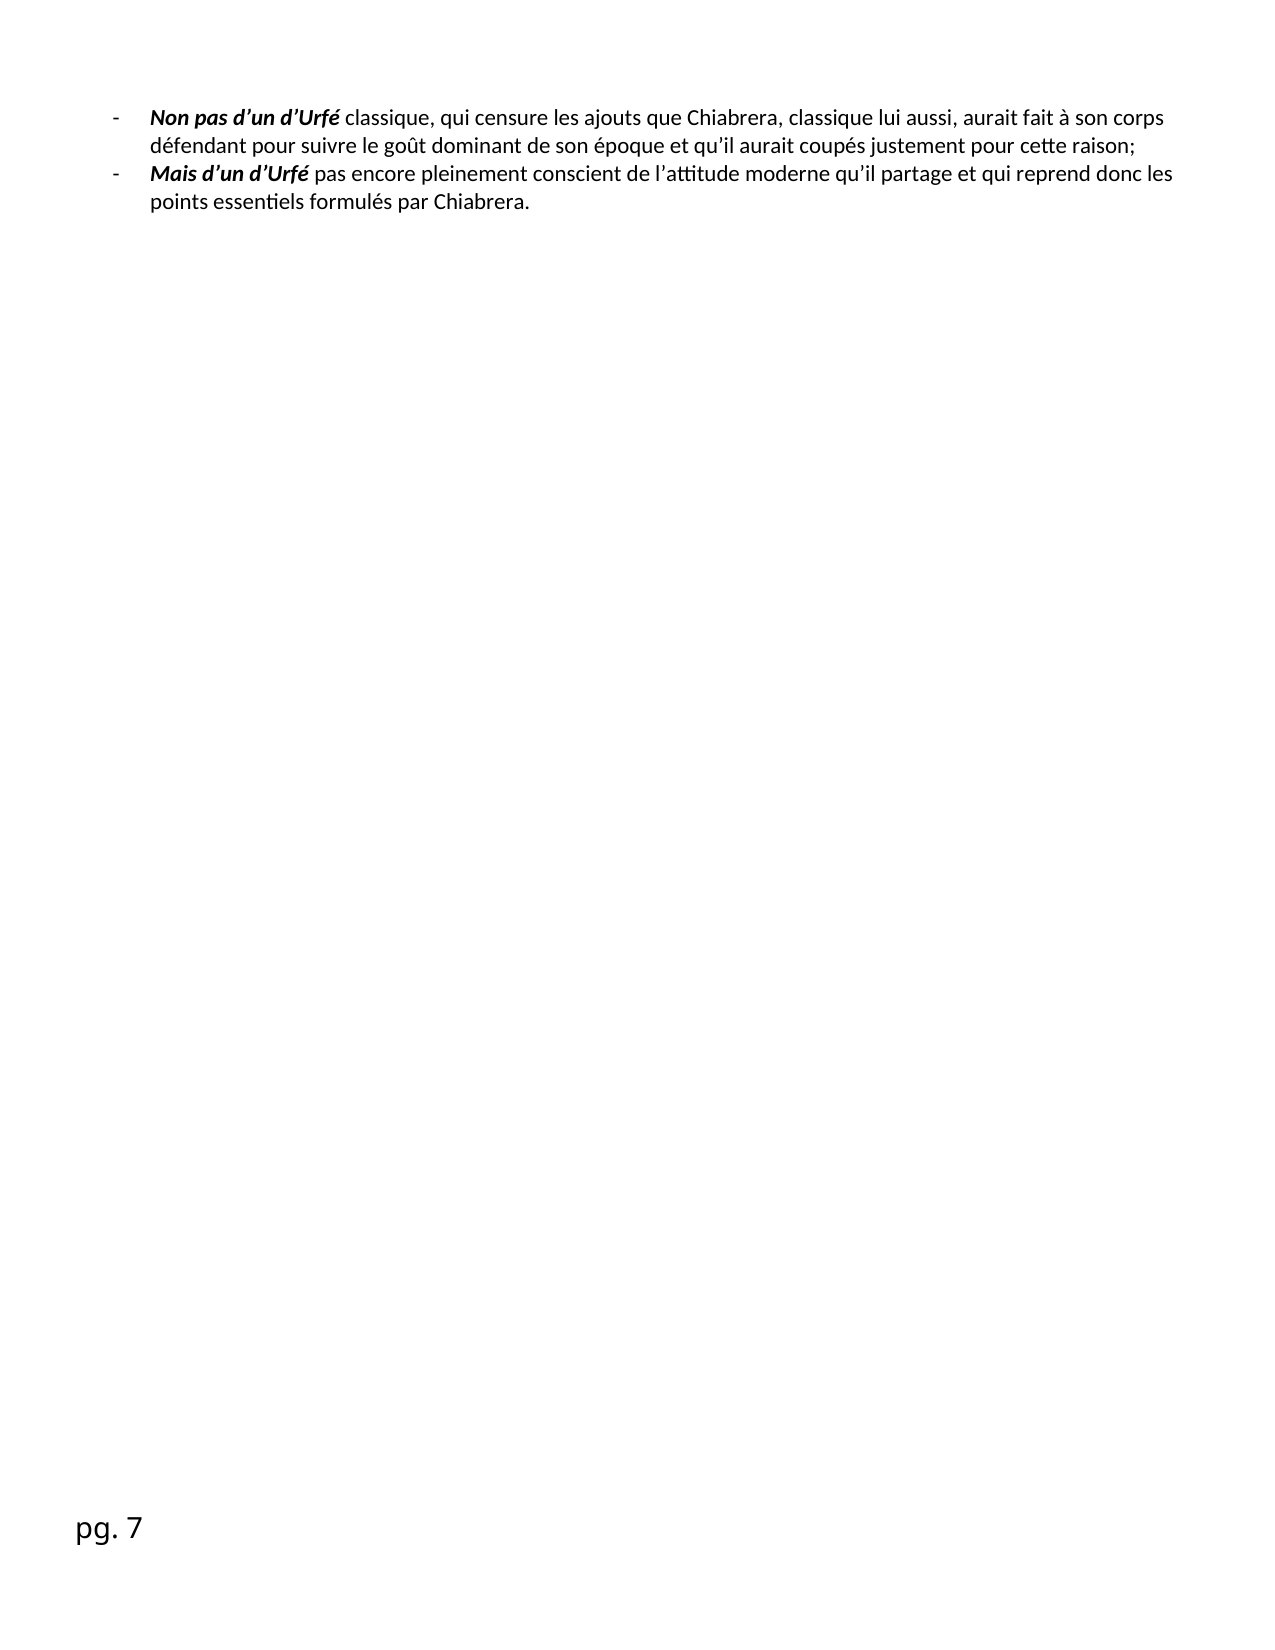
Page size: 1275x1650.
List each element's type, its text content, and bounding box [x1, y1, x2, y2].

list Non pas d’un d’Urfé classique, qui censure les ajouts que Chiabrera, classique lui aussi, aurait fait à son corps défendant pour suivre le goût dominant de son époque et qu’il aurait coupés justement pour cette raison; [112, 103, 1200, 159]
list Mais d’un d’Urfé pas encore pleinement conscient de l’attitude moderne qu’il partage et qui reprend donc les points essentiels formulés par Chiabrera. [112, 159, 1200, 215]
